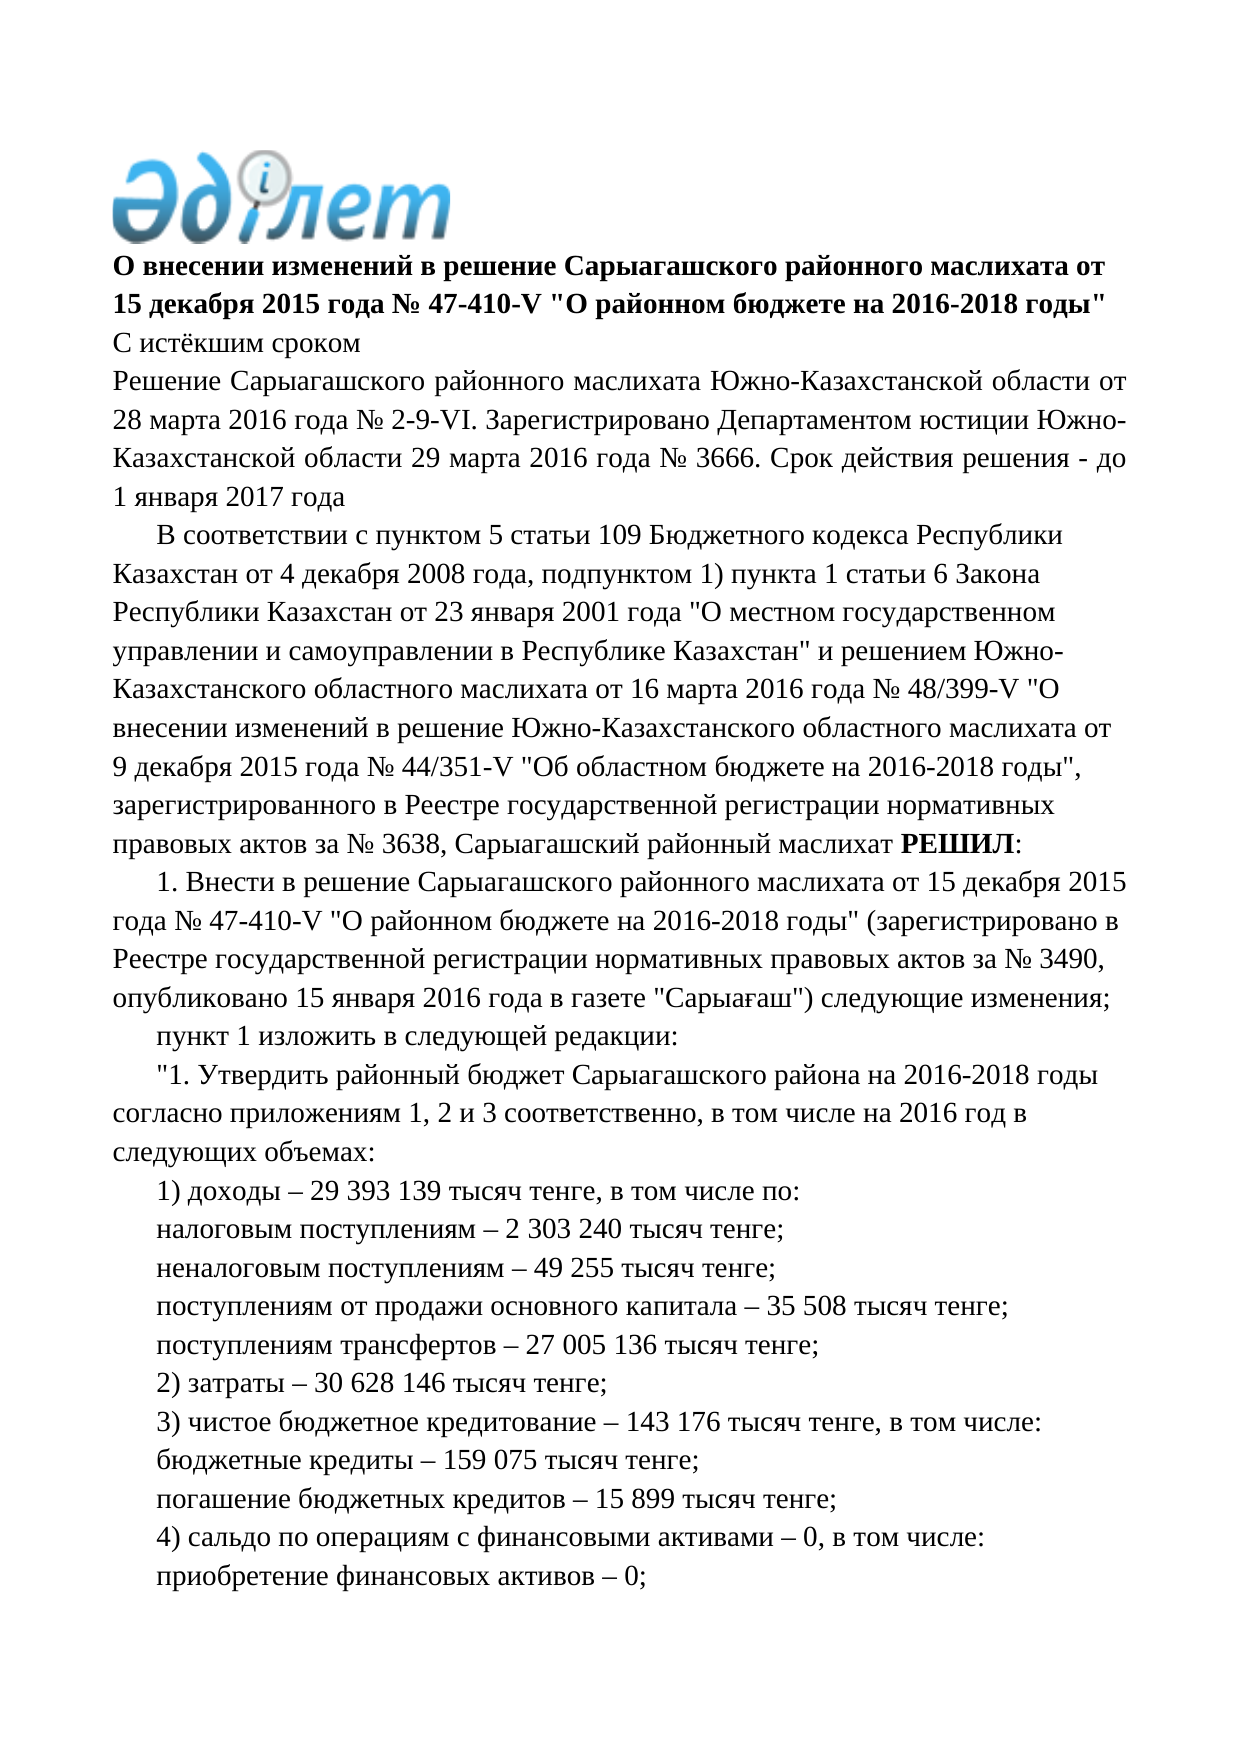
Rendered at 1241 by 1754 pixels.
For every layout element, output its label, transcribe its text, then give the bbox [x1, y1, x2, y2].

text О внесении изменений в решение Сарыагашского районного маслихата от 15 декабря 2015 года № 47-410-V "О районном бюджете на 2016-2018 годы" [112, 248, 1128, 320]
picture [112, 150, 451, 244]
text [112, 517, 1128, 1592]
text Решение Сарыагашского районного маслихата Южно-Казахстанской области от 28 марта 2016 года № 2-9-VI. Зарегистрировано Департаментом юстиции Южно-Казахстанской области 29 марта 2016 года № 3666. Срок действия решения - до 1 января 2017 года [112, 363, 1128, 512]
text С истёкшим сроком [112, 325, 1128, 358]
